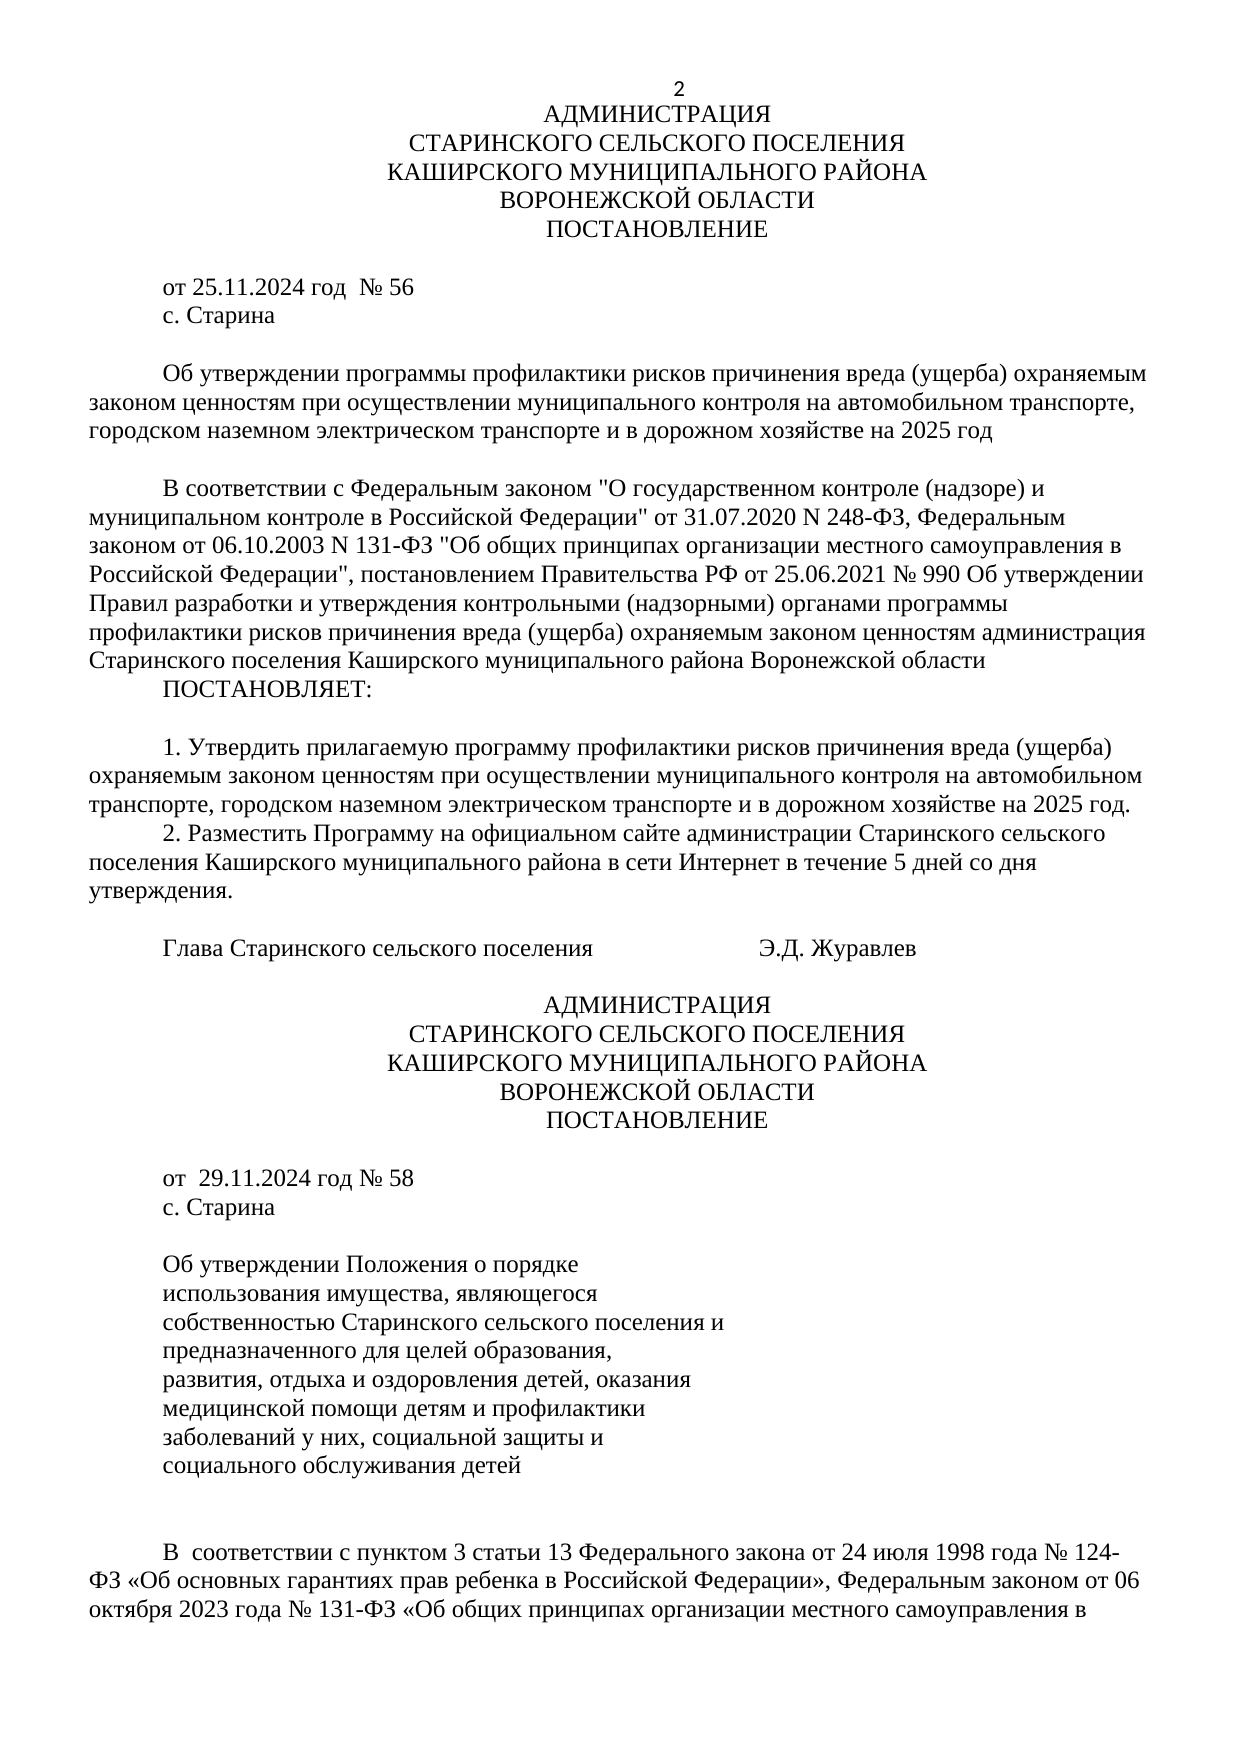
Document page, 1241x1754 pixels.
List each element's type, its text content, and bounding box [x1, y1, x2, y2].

text социального обслуживания детей [89, 1450, 1152, 1479]
text медицинской помощи детям и профилактики [89, 1393, 1152, 1422]
text от 25.11.2024 год № 56 [89, 272, 1152, 300]
text АДМИНИСТРАЦИЯ [89, 990, 1152, 1019]
text СТАРИНСКОГО СЕЛЬСКОГО ПОСЕЛЕНИЯ [89, 128, 1152, 157]
text ВОРОНЕЖСКОЙ ОБЛАСТИ [89, 185, 1152, 214]
text использования имущества, являющегося [89, 1278, 1152, 1307]
text КАШИРСКОГО МУНИЦИПАЛЬНОГО РАЙОНА [89, 157, 1152, 185]
text КАШИРСКОГО МУНИЦИПАЛЬНОГО РАЙОНА [89, 1048, 1152, 1077]
text ПОСТАНОВЛЕНИЕ [89, 214, 1152, 243]
text предназначенного для целей образования, [89, 1335, 1152, 1364]
text с. Старина [89, 1192, 1152, 1220]
text СТАРИНСКОГО СЕЛЬСКОГО ПОСЕЛЕНИЯ [89, 1019, 1152, 1048]
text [89, 1537, 1152, 1623]
text 1. Утвердить прилагаемую программу профилактики рисков причинения вреда (ущерба) охраняемым законом ценностям при осуществлении муниципального контроля на автомобильном транспорте, городском наземном электрическом транспорте и в дорожном хозяйстве на 2025 год. [89, 732, 1152, 818]
text собственностью Старинского сельского поселения и [89, 1307, 1152, 1335]
text 2. Разместить Программу на официальном сайте администрации Старинского сельского поселения Каширского муниципального района в сети Интернет в течение 5 дней со дня утверждения. [89, 818, 1152, 904]
text от 29.11.2024 год № 58 [89, 1163, 1152, 1192]
text Глава Старинского сельского поселения Э.Д. Журавлев [89, 933, 1152, 962]
text Об утверждении программы профилактики рисков причинения вреда (ущерба) охраняемым законом ценностям при осуществлении муниципального контроля на автомобильном транспорте, городском наземном электрическом транспорте и в дорожном хозяйстве на 2025 год [89, 358, 1152, 444]
text ПОСТАНОВЛЯЕТ: [89, 674, 1152, 703]
text ПОСТАНОВЛЕНИЕ [89, 1105, 1152, 1134]
text Об утверждении Положения о порядке [89, 1249, 1152, 1278]
text ВОРОНЕЖСКОЙ ОБЛАСТИ [89, 1077, 1152, 1105]
text с. Старина [89, 300, 1152, 329]
text развития, отдыха и оздоровления детей, оказания [89, 1364, 1152, 1393]
text заболеваний у них, социальной защиты и [89, 1422, 1152, 1450]
text АДМИНИСТРАЦИЯ [89, 99, 1152, 128]
